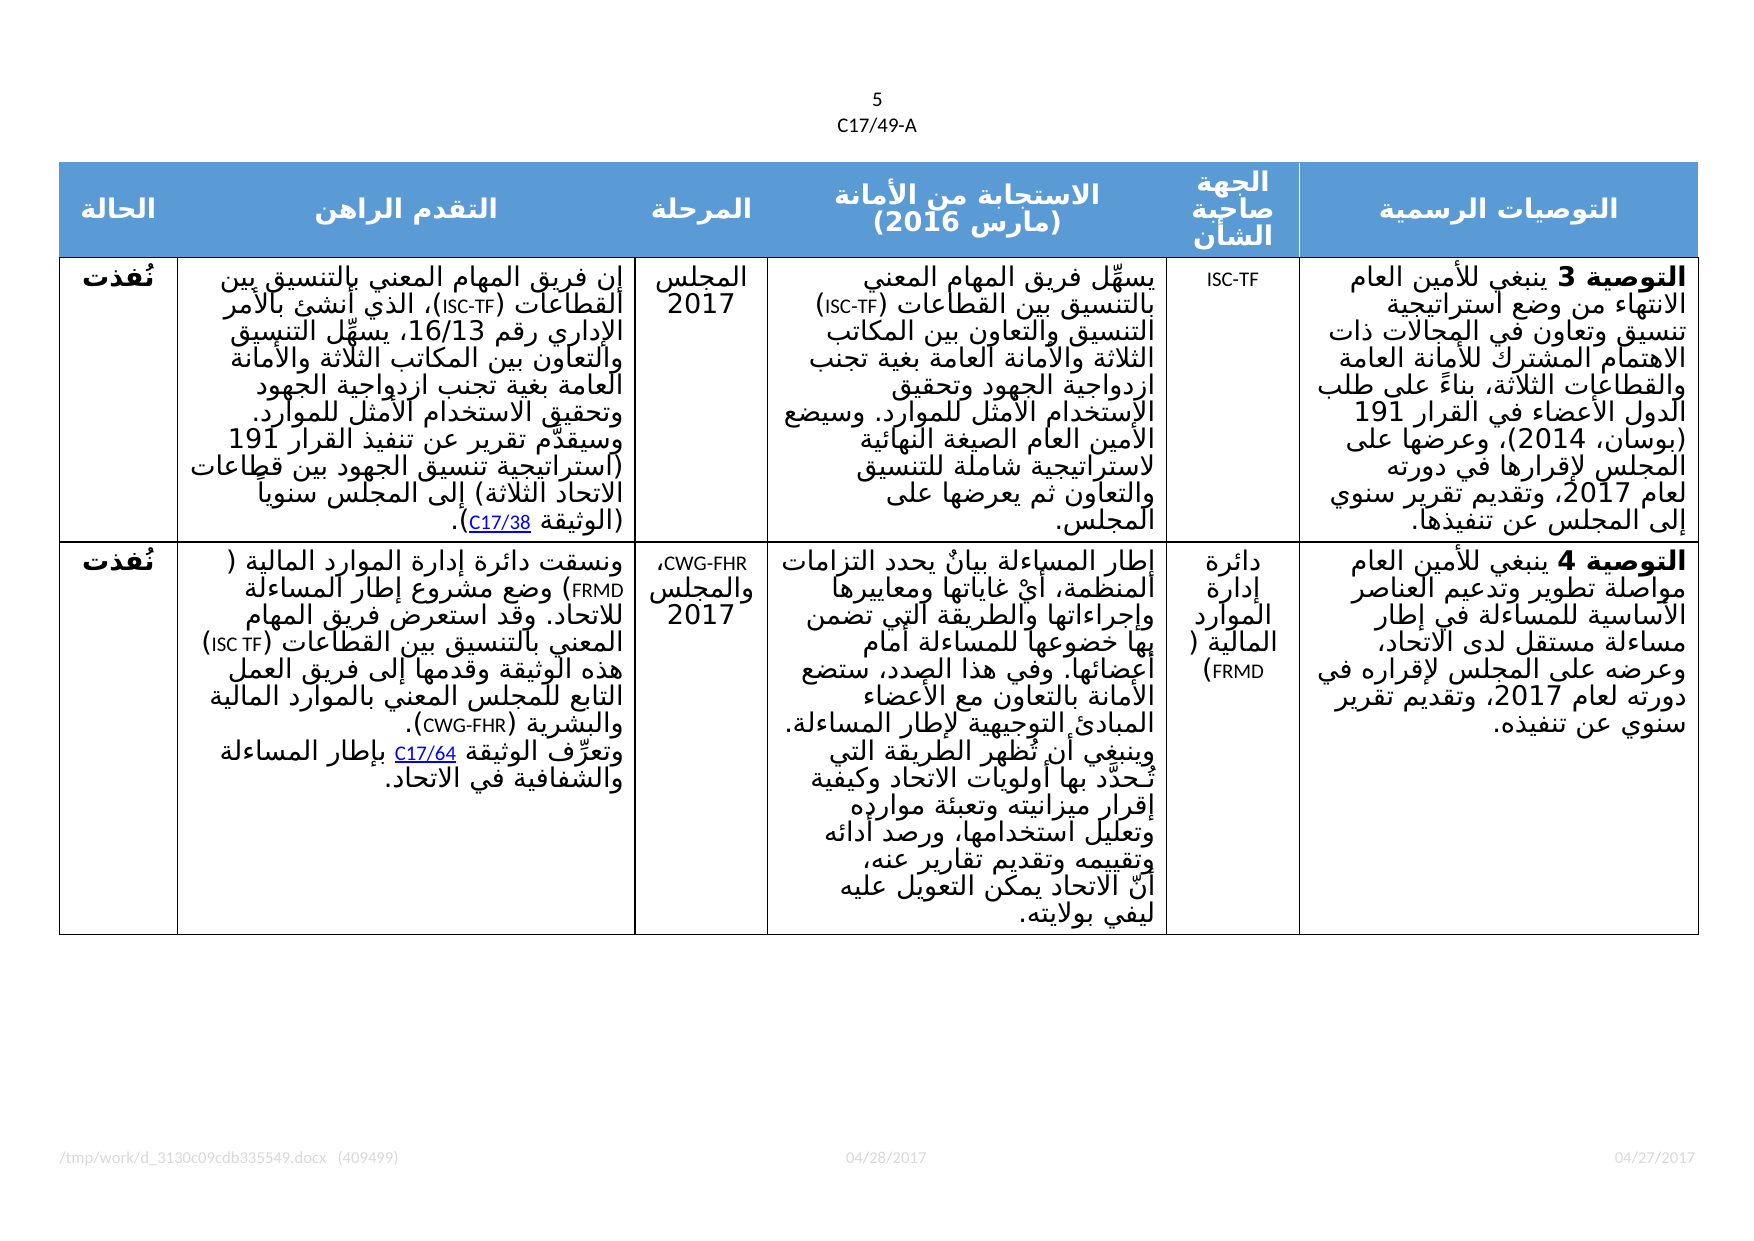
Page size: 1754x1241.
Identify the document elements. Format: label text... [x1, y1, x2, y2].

table_cell إطار المساءلة بيانٌ يحدد التزامات المنظمة، أيْ غاياتها ومعاييرها وإجراءاتها والطريقة التي تضمن بها خضوعها للمساءلة أمام أعضائها. وفي هذا الصدد، ستضع الأمانة بالتعاون مع الأعضاء المبادئ التوجيهية لإطار المساءلة. وينبغي أن تُظهر الطريقة التي تُـحدَّد بها أولويات الاتحاد وكيفية إقرار ميزانيته وتعبئة موارده وتعليل استخدامها، ورصد أدائه وتقييمه وتقديم تقارير عنه، أنّ الاتحاد يمكن التعويل عليه ليفي بولايته. [768, 543, 1166, 934]
table_cell المجلس 2017 [636, 258, 767, 541]
table_cell نُفذت [60, 258, 177, 541]
table_cell ISC-TF [1167, 258, 1299, 541]
table_cell التوصية 3 ينبغي للأمين العام الانتهاء من وضع استراتيجية تنسيق وتعاون في المجالات ذات الاهتمام المشترك للأمانة العامة والقطاعات الثلاثة، بناءً على طلب الدول الأعضاء في القرار 191 (بوسان، 2014)، وعرضها على المجلس لإقرارها في دورته لعام 2017، وتقديم تقرير سنوي إلى المجلس عن تنفيذها. [1300, 258, 1698, 541]
table_cell التوصية 4 ينبغي للأمين العام مواصلة تطوير وتدعيم العناصر الأساسية للمساءلة في إطار مساءلة مستقل لدى الاتحاد، وعرضه على المجلس لإقراره في دورته لعام 2017، وتقديم تقرير سنوي عن تنفيذه. [1300, 543, 1698, 934]
table_cell يسهِّل فريق المهام المعني بالتنسيق بين القطاعات (ISC-TF) التنسيق والتعاون بين المكاتب الثلاثة والأمانة العامة بغية تجنب ازدواجية الجهود وتحقيق الاستخدام الأمثل للموارد. وسيضع الأمين العام الصيغة النهائية لاستراتيجية شاملة للتنسيق والتعاون ثم يعرضها على المجلس. [768, 258, 1166, 541]
table_header الجهة صاحبة الشأن [1167, 163, 1299, 257]
table_header الاستجابة من الأمانة (مارس 2016) [768, 163, 1167, 257]
table_cell نُفذت [60, 543, 177, 934]
table_header التوصيات الرسمية [1300, 163, 1698, 257]
table_cell دائرة إدارة الموارد المالية (FRMD) [1167, 543, 1299, 934]
table_cell إن فريق المهام المعني بالتنسيق بين القطاعات (ISC-TF)، الذي أنشئ بالأمر الإداري رقم 16/13، يسهِّل التنسيق والتعاون بين المكاتب الثلاثة والأمانة العامة بغية تجنب ازدواجية الجهود وتحقيق الاستخدام الأمثل للموارد. وسيقدَّم تقرير عن تنفيذ القرار 191 (استراتيجية تنسيق الجهود بين قطاعات الاتحاد الثلاثة) إلى المجلس سنوياً (الوثيقة C17/38). [178, 258, 634, 541]
table_header التقدم الراهن [177, 163, 635, 257]
table_header المرحلة [635, 163, 768, 257]
table_cell CWG-FHR، والمجلس 2017 [636, 543, 767, 934]
table_cell ونسقت دائرة إدارة الموارد المالية (FRMD) وضع مشروع إطار المساءلة للاتحاد. وقد استعرض فريق المهام المعني بالتنسيق بين القطاعات (ISC TF) هذه الوثيقة وقدمها إلى فريق العمل التابع للمجلس المعني بالموارد المالية والبشرية (CWG-FHR). وتعرِّف الوثيقة C17/64 بإطار المساءلة والشفافية في الاتحاد. [178, 543, 634, 934]
table_header الحالة [59, 163, 177, 257]
